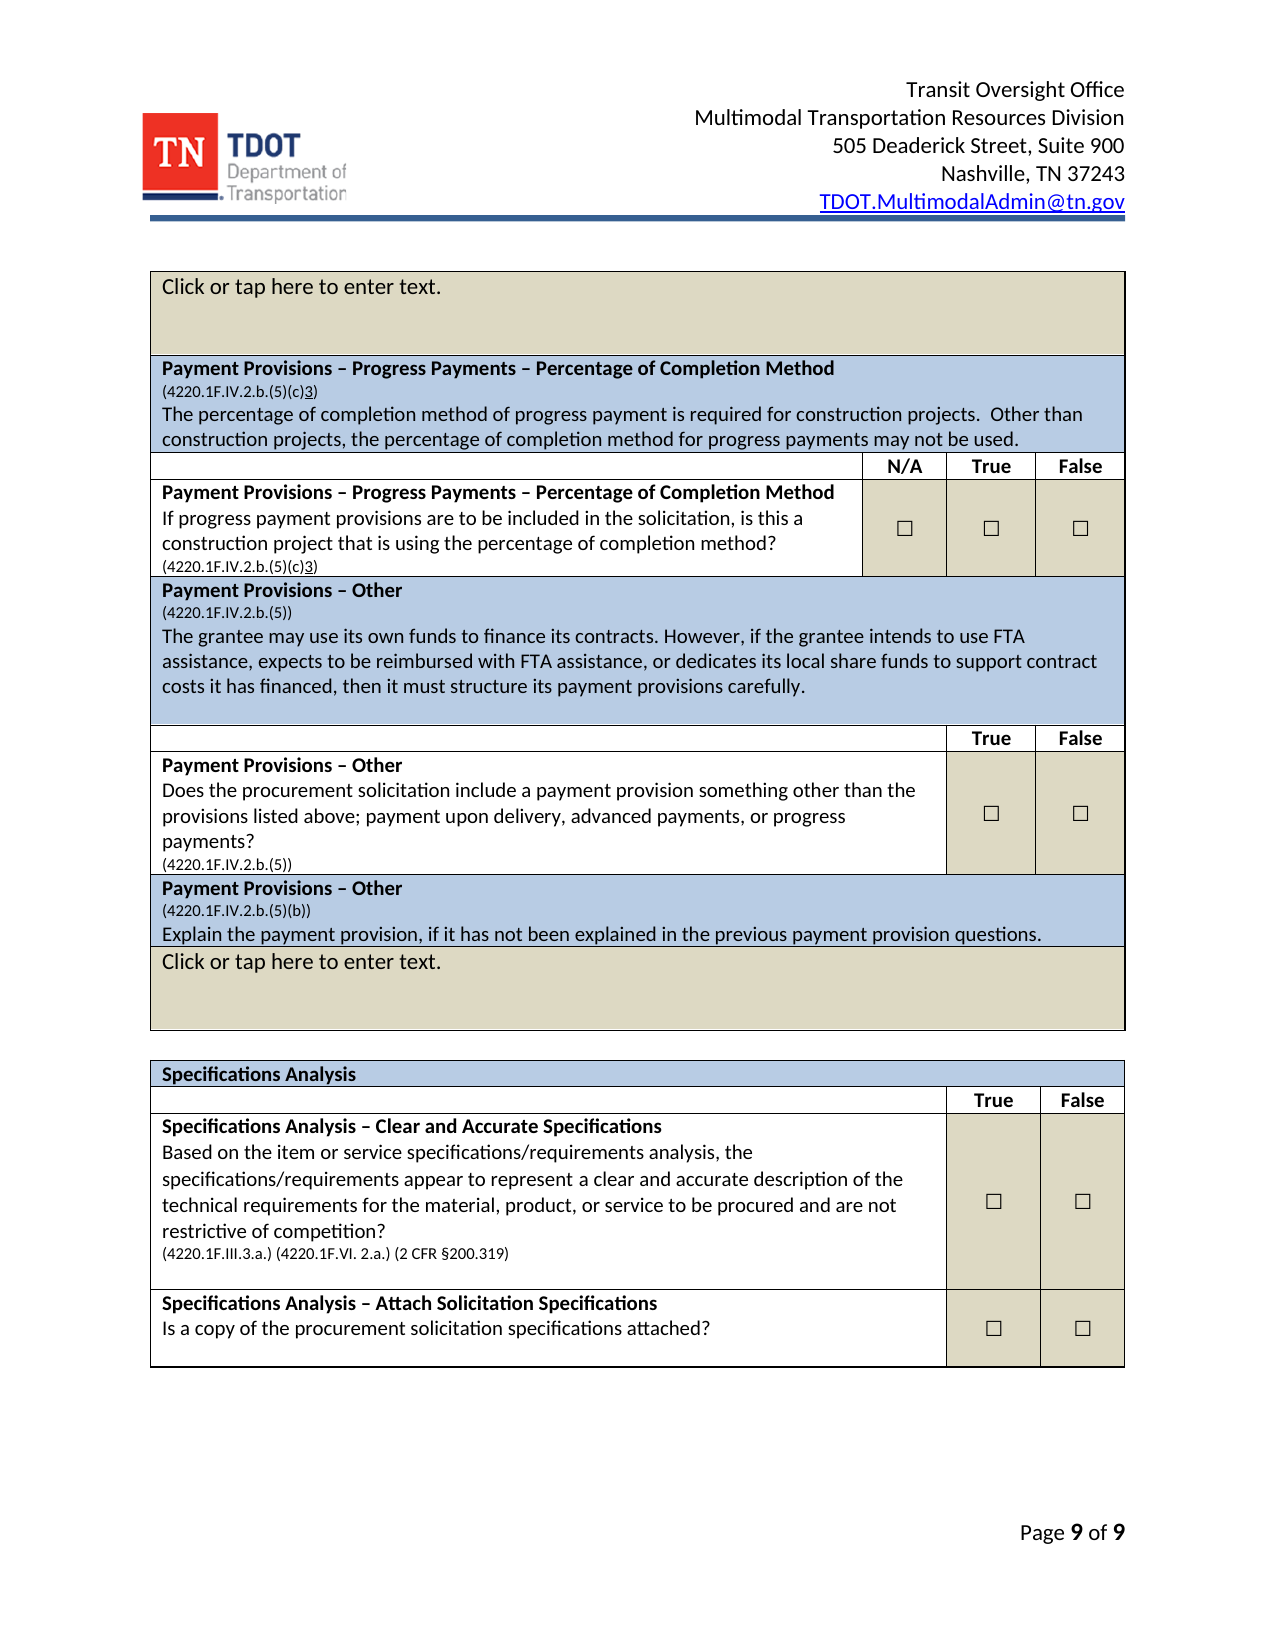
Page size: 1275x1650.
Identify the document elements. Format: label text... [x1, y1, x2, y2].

table_cell N/A [863, 453, 946, 478]
table_cell [1036, 752, 1124, 874]
table_cell Payment Provisions – Progress Payments – Percentage of Completion Method If progress payment provisions are to be included in the solicitation, is this a construction project that is using the percentage of completion method? (4220.1F.IV.2.b.(5)(c)3) [151, 480, 862, 576]
picture [142, 113, 347, 204]
table_header Specifications Analysis [151, 1061, 1124, 1086]
table_cell Payment Provisions – Other Does the procurement solicitation include a payment provision something other than the provisions listed above; payment upon delivery, advanced payments, or progress payments? (4220.1F.IV.2.b.(5)) [151, 752, 946, 874]
table_cell False [1041, 1087, 1124, 1113]
table_cell Specifications Analysis – Attach Solicitation Specifications Is a copy of the procurement solicitation specifications attached? [151, 1290, 946, 1366]
table_cell [151, 453, 862, 478]
table_cell True [947, 1087, 1040, 1113]
table_cell Specifications Analysis – Clear and Accurate Specifications Based on the item or service specifications/requirements analysis, the specifications/requirements appear to represent a clear and accurate description of the technical requirements for the material, product, or service to be procured and are not restrictive of competition? (4220.1F.III.3.a.) (4220.1F.VI. 2.a.) (2 CFR §200.319) [151, 1114, 946, 1289]
table_cell [151, 1087, 946, 1113]
table_cell False [1036, 453, 1124, 478]
table_cell [151, 726, 946, 751]
table_cell Payment Provisions – Other (4220.1F.IV.2.b.(5)(b)) Explain the payment provision, if it has not been explained in the previous payment provision questions. [151, 875, 1124, 946]
table_cell Payment Provisions – Other (4220.1F.IV.2.b.(5)) The grantee may use its own funds to finance its contracts. However, if the grantee intends to use FTA assistance, expects to be reimbursed with FTA assistance, or dedicates its local share funds to support contract costs it has financed, then it must structure its payment provisions carefully. [151, 577, 1124, 724]
table_cell True [947, 453, 1035, 478]
table_cell Payment Provisions – Progress Payments – Percentage of Completion Method (4220.1F.IV.2.b.(5)(c)3) The percentage of completion method of progress payment is required for construction projects. Other than construction projects, the percentage of completion method for progress payments may not be used. [151, 356, 1124, 452]
table_cell False [1036, 726, 1124, 751]
table_cell True [947, 726, 1035, 751]
